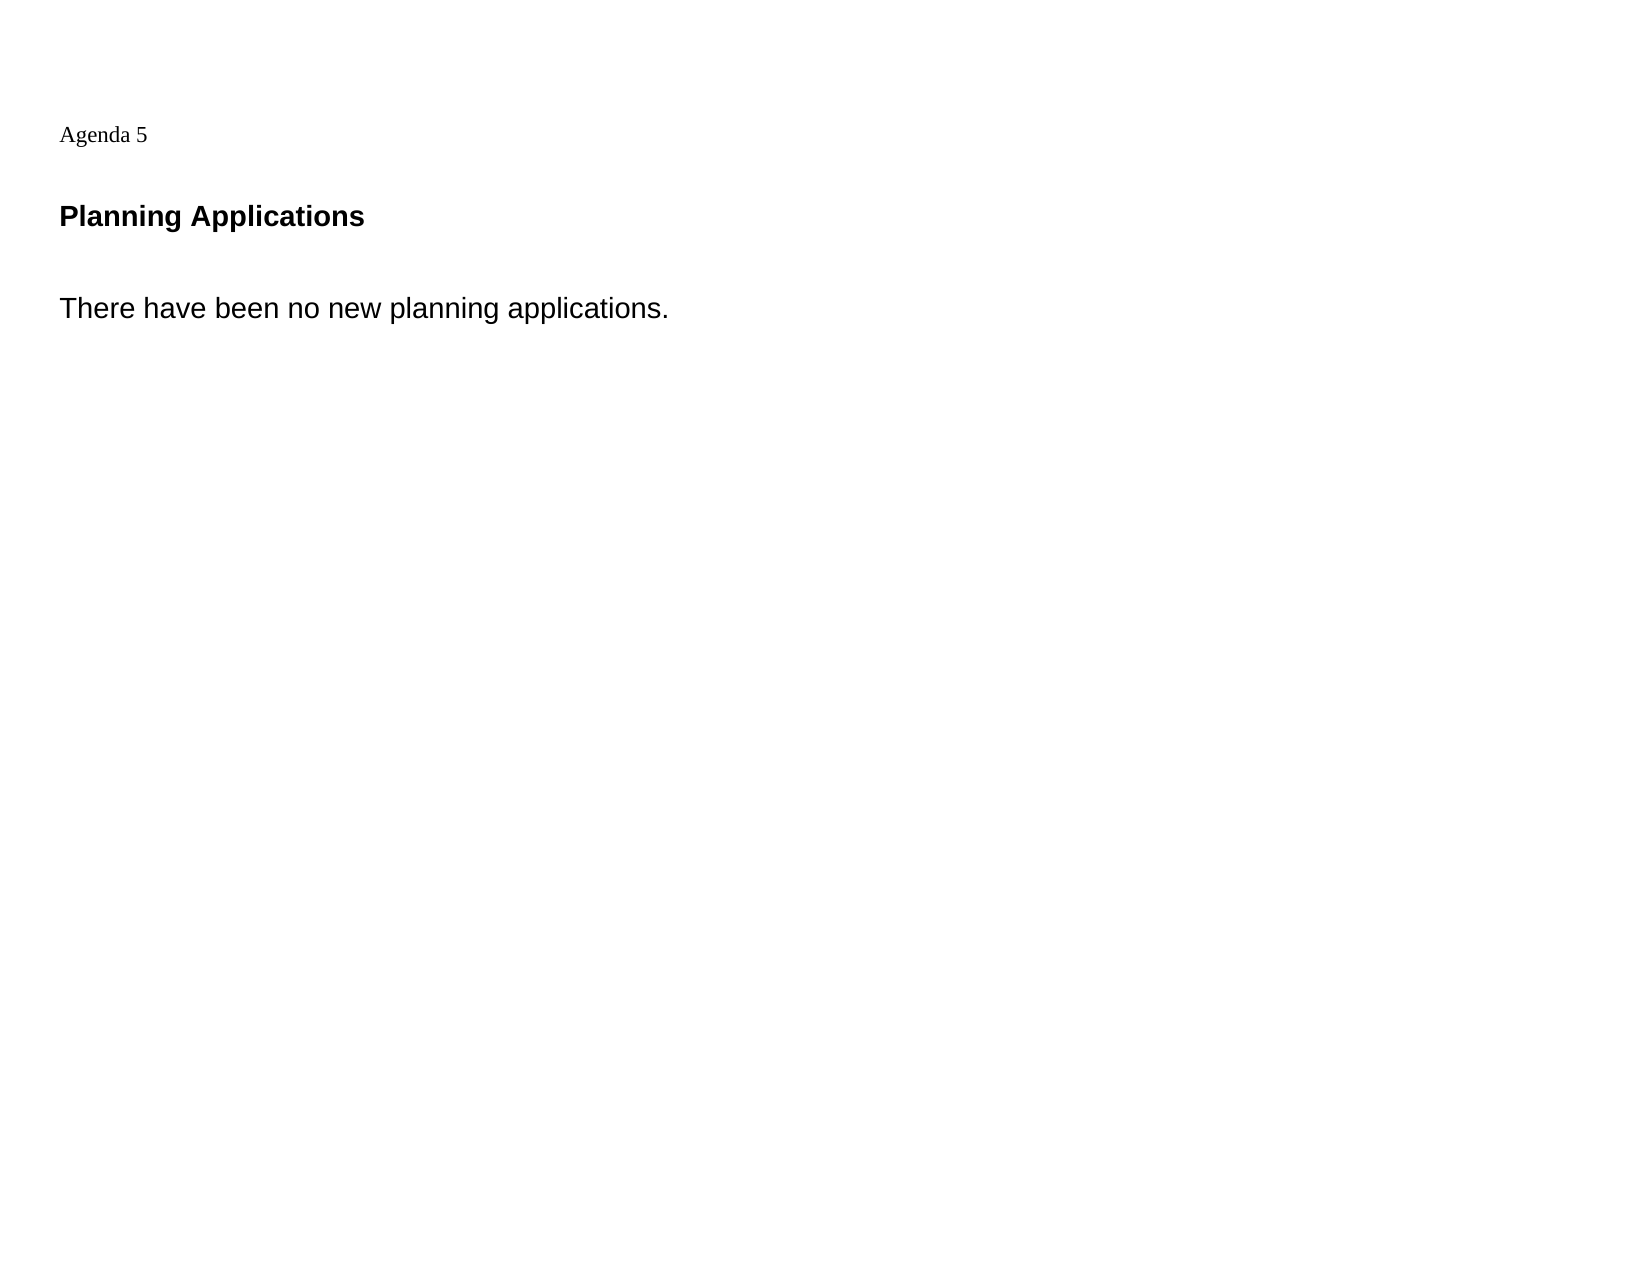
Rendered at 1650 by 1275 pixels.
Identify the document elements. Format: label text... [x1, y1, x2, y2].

text Agenda 5 [59, 121, 1591, 147]
text Planning Applications [59, 199, 1591, 232]
text There have been no new planning applications. [59, 291, 1591, 324]
